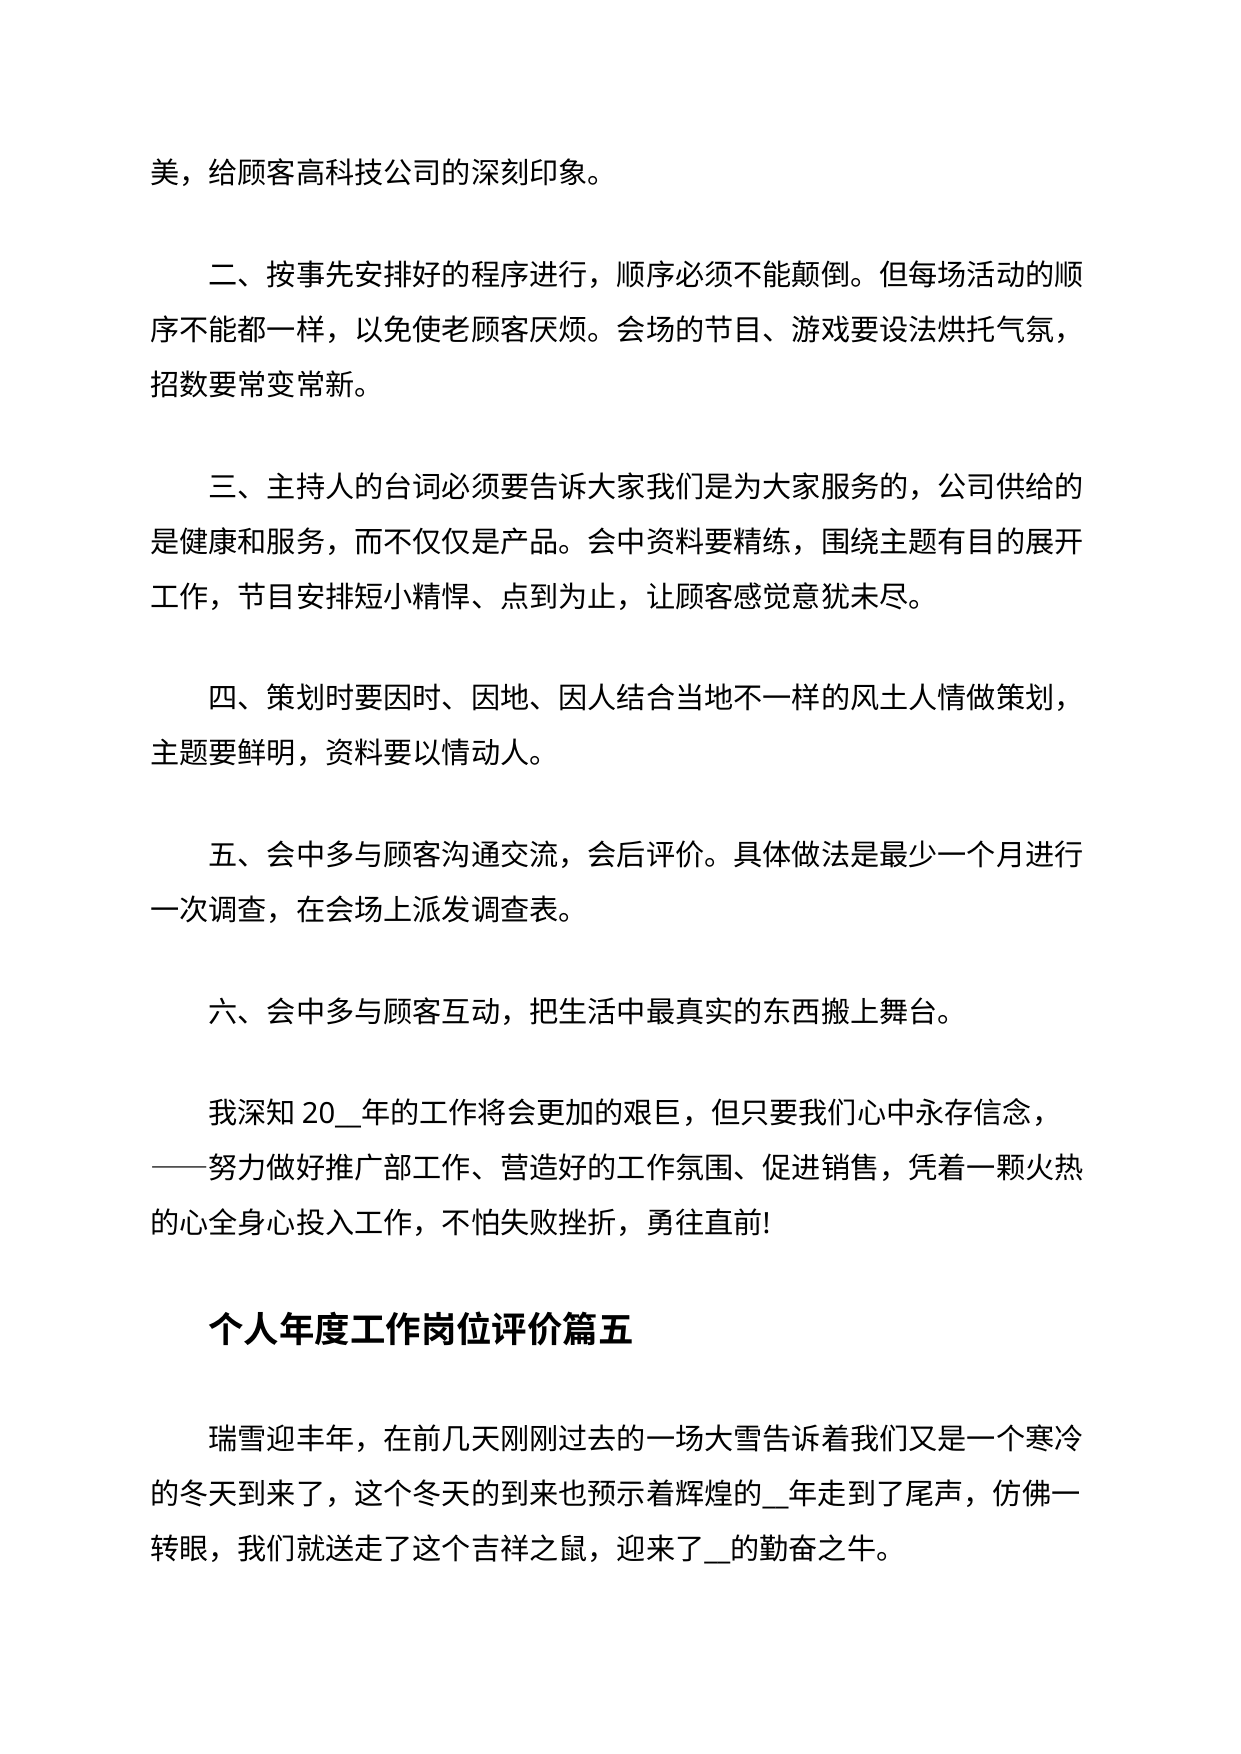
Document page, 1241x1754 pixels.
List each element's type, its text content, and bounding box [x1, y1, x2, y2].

text 四、策划时要因时、因地、因人结合当地不一样的风土人情做策划，主题要鲜明，资料要以情动人。 [150, 675, 1090, 772]
text 六、会中多与顾客互动，把生活中最真实的东西搬上舞台。 [150, 988, 1090, 1031]
text 五、会中多与顾客沟通交流，会后评价。具体做法是最少一个月进行一次调查，在会场上派发调查表。 [150, 832, 1090, 929]
text 个人年度工作岗位评价篇五 [150, 1302, 1090, 1353]
text 瑞雪迎丰年，在前几天刚刚过去的一场大雪告诉着我们又是一个寒冷的冬天到来了，这个冬天的到来也预示着辉煌的__年走到了尾声，仿佛一转眼，我们就送走了这个吉祥之鼠，迎来了__的勤奋之牛。 [150, 1415, 1090, 1568]
text 二、按事先安排好的程序进行，顺序必须不能颠倒。但每场活动的顺序不能都一样，以免使老顾客厌烦。会场的节目、游戏要设法烘托气氛，招数要常变常新。 [150, 252, 1090, 404]
text 我深知20__年的工作将会更加的艰巨，但只要我们心中永存信念，——努力做好推广部工作、营造好的工作氛围、促进销售，凭着一颗火热的心全身心投入工作，不怕失败挫折，勇往直前! [150, 1090, 1090, 1242]
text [150, 150, 1090, 192]
text 三、主持人的台词必须要告诉大家我们是为大家服务的，公司供给的是健康和服务，而不仅仅是产品。会中资料要精练，围绕主题有目的展开工作，节目安排短小精悍、点到为止，让顾客感觉意犹未尽。 [150, 463, 1090, 615]
